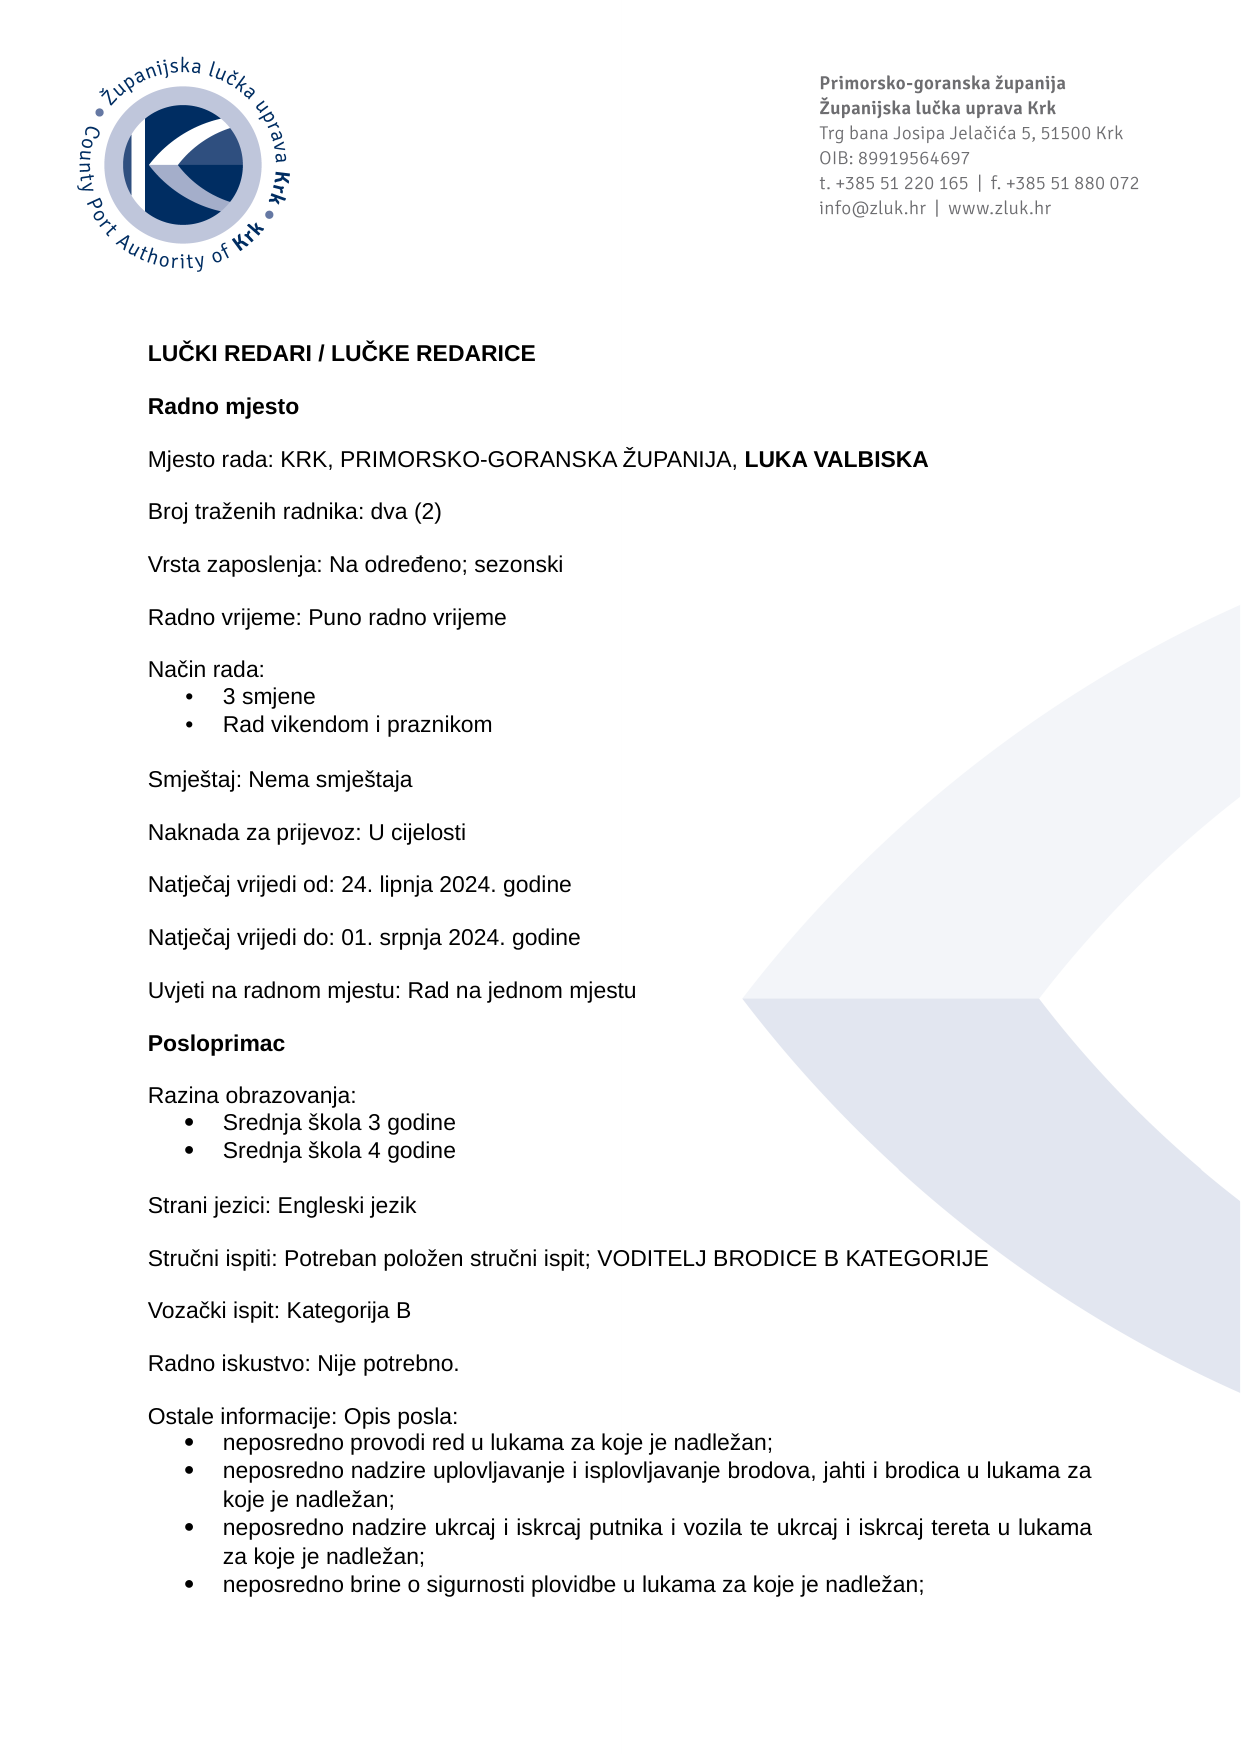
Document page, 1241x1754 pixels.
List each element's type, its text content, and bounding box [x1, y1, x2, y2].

text Radno vrijeme: Puno radno vrijeme [148, 604, 1093, 630]
text Broj traženih radnika: dva (2) [148, 498, 1093, 525]
text Naknada za prijevoz: U cijelosti [148, 819, 1093, 845]
text Smještaj: Nema smještaja [148, 766, 1093, 792]
text Vrsta zaposlenja: Na određeno; sezonski [148, 551, 1093, 577]
list Srednja škola 4 godine [185, 1137, 1093, 1163]
list neposredno provodi red u lukama za koje je nadležan; [185, 1429, 1093, 1455]
text Natječaj vrijedi do: 01. srpnja 2024. godine [148, 924, 1093, 951]
list neposredno nadzire uplovljavanje i isplovljavanje brodova, jahti i brodica u lukama za koje je nadležan; [185, 1457, 1093, 1512]
picture [2, 0, 1241, 1754]
text Mjesto rada: KRK, PRIMORSKO-GORANSKA ŽUPANIJA, LUKA VALBISKA [148, 446, 1093, 472]
text Radno mjesto [148, 393, 1093, 419]
list neposredno brine o sigurnosti plovidbe u lukama za koje je nadležan; [185, 1571, 1093, 1598]
text Posloprimac [148, 1029, 1093, 1056]
text LUČKI REDARI / LUČKE REDARICE [148, 340, 1093, 367]
text Uvjeti na radnom mjestu: Rad na jednom mjestu [148, 977, 1093, 1003]
list neposredno nadzire ukrcaj i iskrcaj putnika i vozila te ukrcaj i iskrcaj tereta u lukama za koje je nadležan; [185, 1514, 1093, 1569]
text Strani jezici: Engleski jezik [148, 1192, 1093, 1218]
text Ostale informacije: Opis posla: [148, 1403, 1093, 1429]
list Rad vikendom i praznikom [185, 711, 1093, 738]
text Radno iskustvo: Nije potrebno. [148, 1350, 1093, 1376]
text Natječaj vrijedi od: 24. lipnja 2024. godine [148, 871, 1093, 898]
list 3 smjene [185, 683, 1093, 709]
text Razina obrazovanja: [148, 1082, 1093, 1109]
text Stručni ispiti: Potreban položen stručni ispit; VODITELJ BRODICE B KATEGORIJE [148, 1244, 1093, 1271]
text Način rada: [148, 656, 1093, 683]
list Srednja škola 3 godine [185, 1109, 1093, 1135]
text Vozački ispit: Kategorija B [148, 1297, 1093, 1324]
